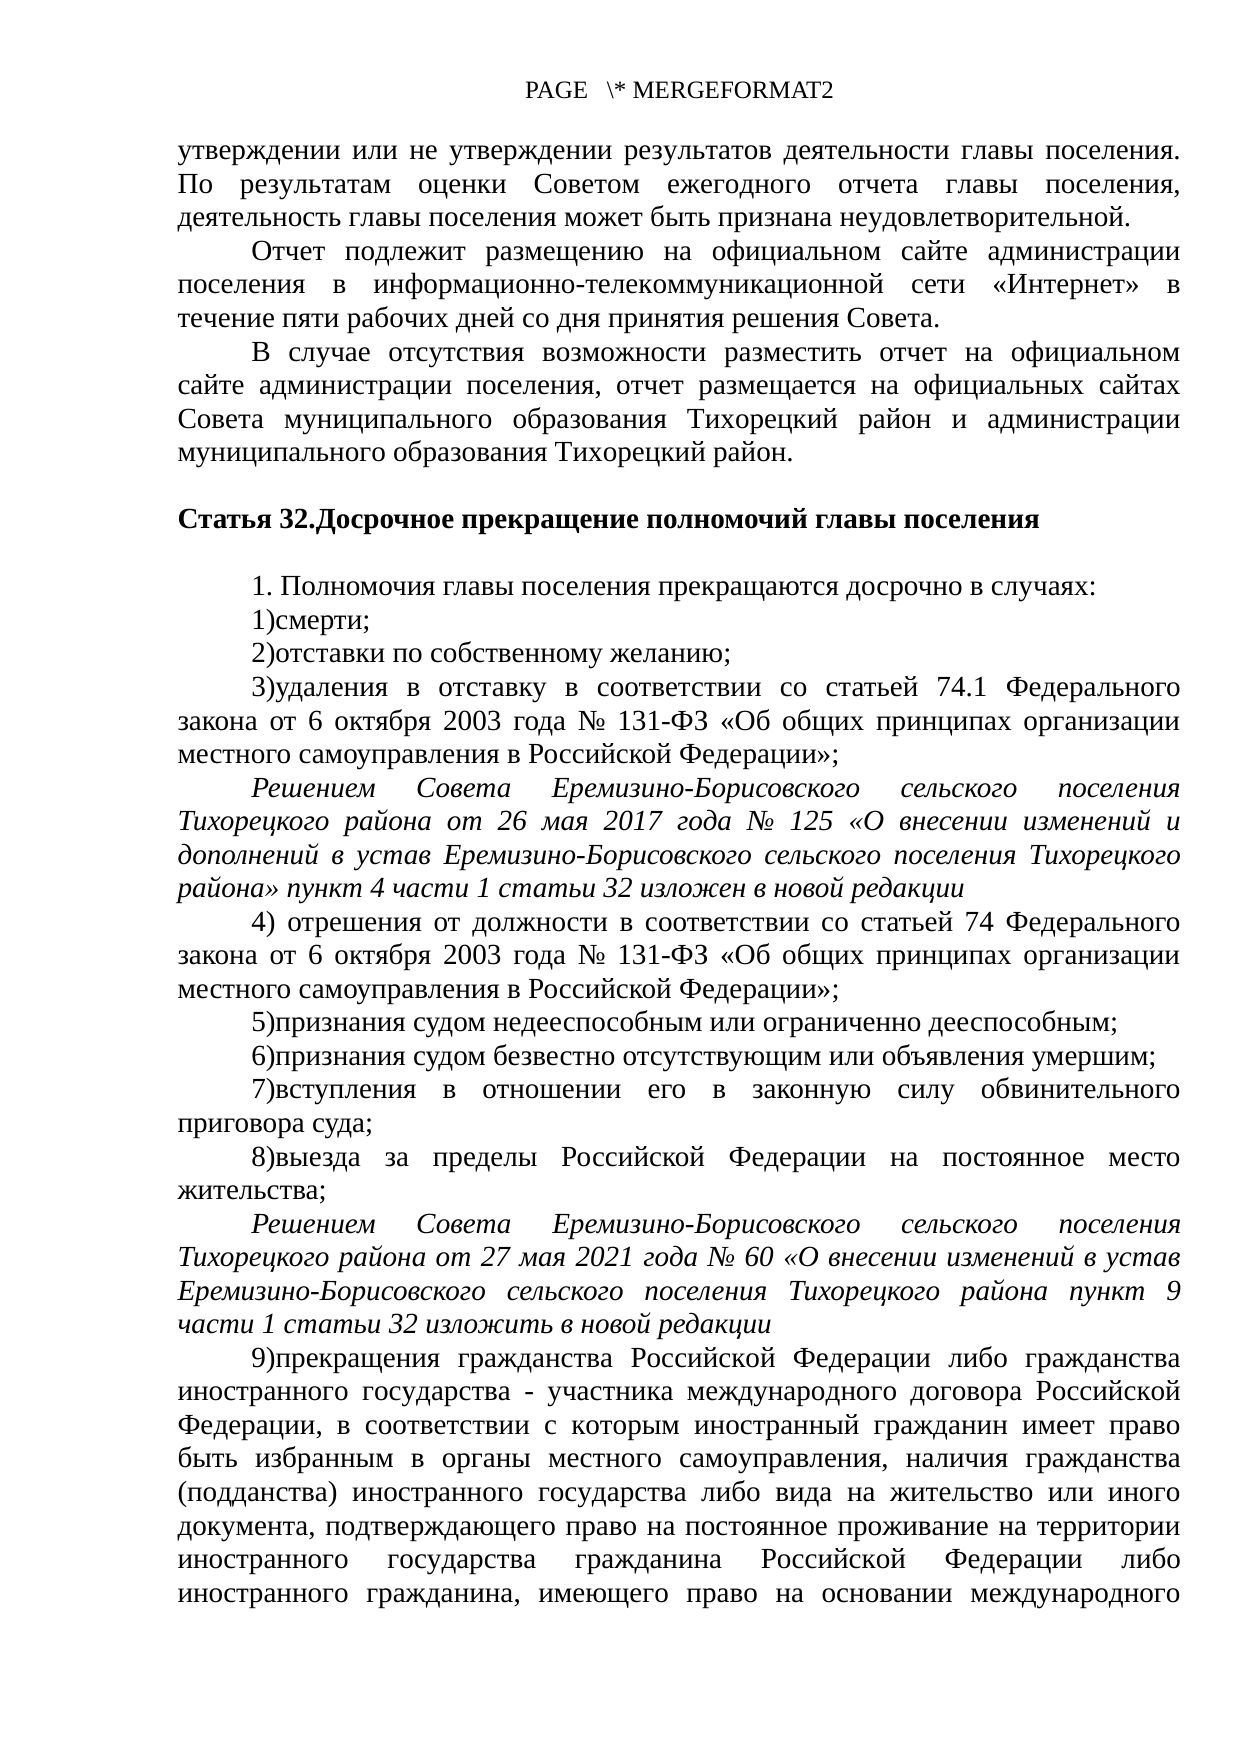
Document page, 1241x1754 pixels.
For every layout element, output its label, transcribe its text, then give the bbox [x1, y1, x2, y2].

text Статья 32.Досрочное прекращение полномочий главы поселения [177, 501, 1181, 535]
text 2)отставки по собственному желанию; [177, 636, 1181, 669]
text 5)признания судом недееспособным или ограниченно дееспособным; [177, 1004, 1181, 1038]
text 8)выезда за пределы Российской Федерации на постоянное место жительства; [177, 1139, 1181, 1206]
text 6)признания судом безвестно отсутствующим или объявления умершим; [177, 1038, 1181, 1072]
text 1. Полномочия главы поселения прекращаются досрочно в случаях: [177, 568, 1181, 602]
text Отчет подлежит размещению на официальном сайте администрации поселения в информационно-телекоммуникационной сети «Интернет» в течение пяти рабочих дней со дня принятия решения Совета. [177, 233, 1181, 334]
text Решением Совета Еремизино-Борисовского сельского поселения Тихорецкого района от 26 мая 2017 года № 125 «О внесении изменений и дополнений в устав Еремизино-Борисовского сельского поселения Тихорецкого района» пункт 4 части 1 статьи 32 изложен в новой редакции [177, 770, 1181, 904]
text 7)вступления в отношении его в законную силу обвинительного приговора суда; [177, 1072, 1181, 1139]
text 3)удаления в отставку в соответствии со статьей 74.1 Федерального закона от 6 октября 2003 года № 131-ФЗ «Об общих принципах организации местного самоуправления в Российской Федерации»; [177, 669, 1181, 770]
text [177, 1340, 1181, 1608]
text Решением Совета Еремизино-Борисовского сельского поселения Тихорецкого района от 27 мая 2021 года № 60 «О внесении изменений в устав Еремизино-Борисовского сельского поселения Тихорецкого района пункт 9 части 1 статьи 32 изложить в новой редакции [177, 1206, 1181, 1340]
text 4) отрешения от должности в соответствии со статьей 74 Федерального закона от 6 октября 2003 года № 131-ФЗ «Об общих принципах организации местного самоуправления в Российской Федерации»; [177, 904, 1181, 1004]
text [177, 132, 1181, 233]
text 1)смерти; [177, 602, 1181, 636]
text В случае отсутствия возможности разместить отчет на официальном сайте администрации поселения, отчет размещается на официальных сайтах Совета муниципального образования Тихорецкий район и администрации муниципального образования Тихорецкий район. [177, 334, 1181, 468]
